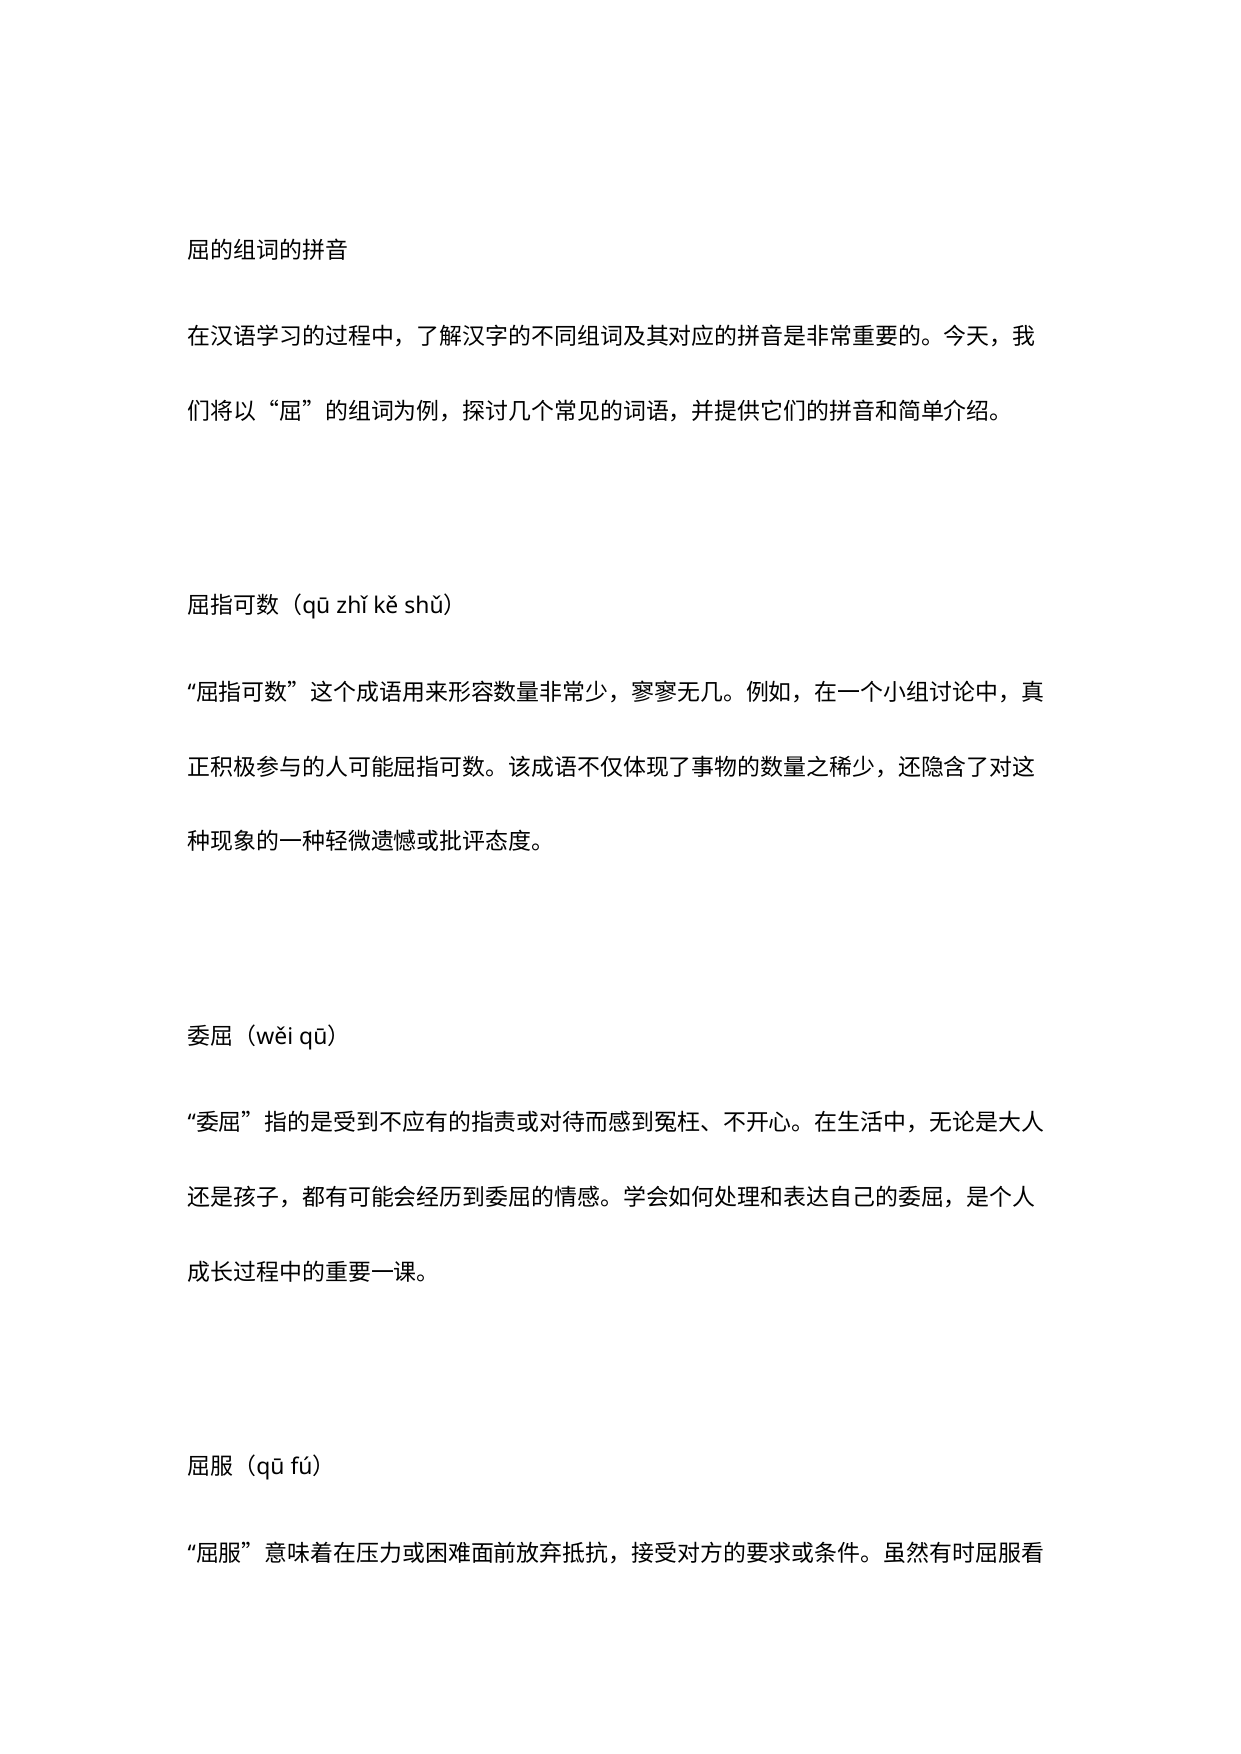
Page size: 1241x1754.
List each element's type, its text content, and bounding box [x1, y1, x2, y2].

text 委屈（wěi qū） [187, 1002, 1053, 1067]
text “屈指可数”这个成语用来形容数量非常少，寥寥无几。例如，在一个小组讨论中，真正积极参与的人可能屈指可数。该成语不仅体现了事物的数量之稀少，还隐含了对这种现象的一种轻微遗憾或批评态度。 [187, 658, 1053, 872]
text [187, 1519, 1053, 1584]
text 在汉语学习的过程中，了解汉字的不同组词及其对应的拼音是非常重要的。今天，我们将以“屈”的组词为例，探讨几个常见的词语，并提供它们的拼音和简单介绍。 [187, 302, 1053, 442]
text 屈的组词的拼音 [187, 216, 1053, 281]
text 屈指可数（qū zhǐ kě shǔ） [187, 571, 1053, 636]
text 屈服（qū fú） [187, 1432, 1053, 1497]
text “委屈”指的是受到不应有的指责或对待而感到冤枉、不开心。在生活中，无论是大人还是孩子，都有可能会经历到委屈的情感。学会如何处理和表达自己的委屈，是个人成长过程中的重要一课。 [187, 1088, 1053, 1303]
